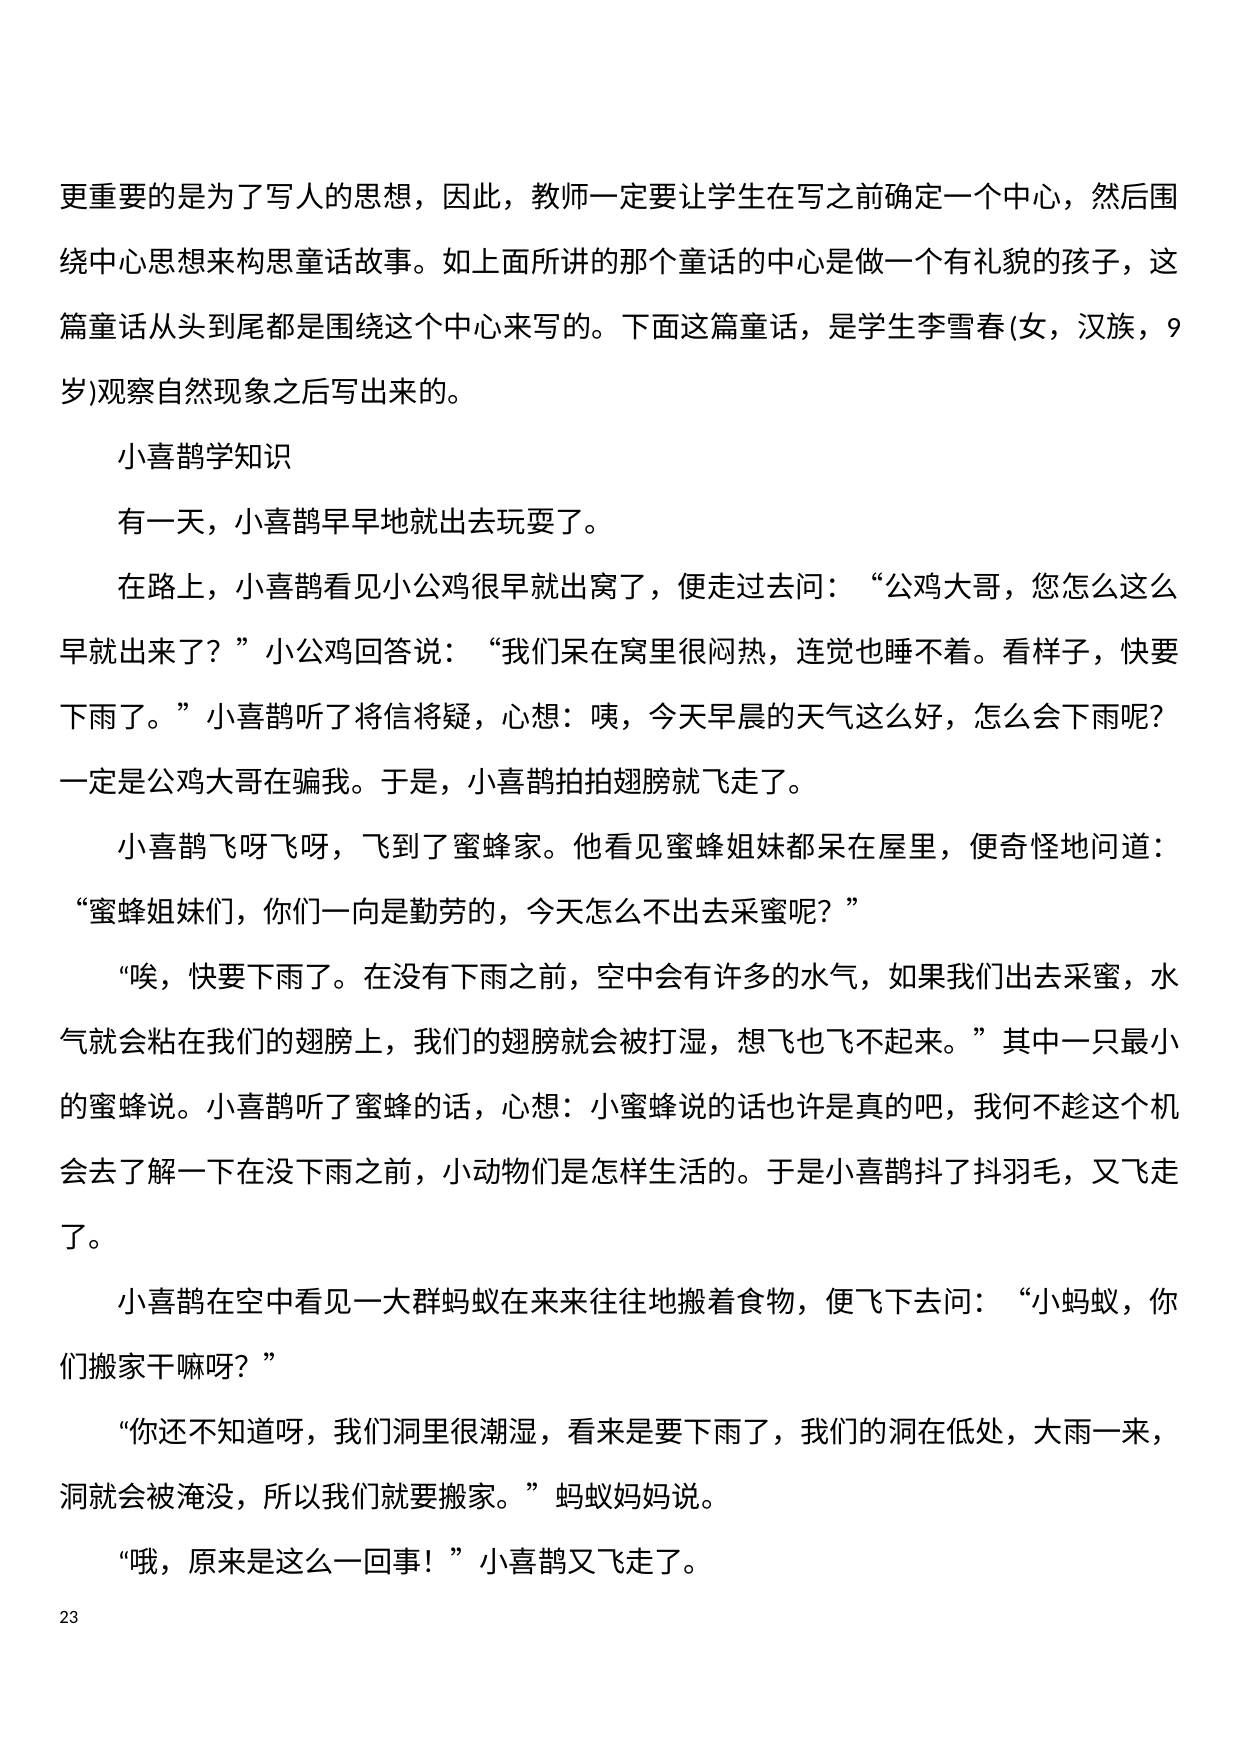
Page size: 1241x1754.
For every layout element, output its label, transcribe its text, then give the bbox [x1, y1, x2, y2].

text “哦，原来是这么一回事！”小喜鹊又飞走了。 [59, 1527, 1181, 1592]
text 有一天，小喜鹊早早地就出去玩耍了。 [59, 487, 1181, 552]
text 小喜鹊飞呀飞呀，飞到了蜜蜂家。他看见蜜蜂姐妹都呆在屋里，便奇怪地问道：“蜜蜂姐妹们，你们一向是勤劳的，今天怎么不出去采蜜呢？” [59, 812, 1181, 942]
text “唉，快要下雨了。在没有下雨之前，空中会有许多的水气，如果我们出去采蜜，水气就会粘在我们的翅膀上，我们的翅膀就会被打湿，想飞也飞不起来。”其中一只最小的蜜蜂说。小喜鹊听了蜜蜂的话，心想：小蜜蜂说的话也许是真的吧，我何不趁这个机会去了解一下在没下雨之前，小动物们是怎样生活的。于是小喜鹊抖了抖羽毛，又飞走了。 [59, 942, 1181, 1267]
text 小喜鹊在空中看见一大群蚂蚁在来来往往地搬着食物，便飞下去问：“小蚂蚁，你们搬家干嘛呀？” [59, 1267, 1181, 1397]
text 小喜鹊学知识 [59, 422, 1181, 487]
text “你还不知道呀，我们洞里很潮湿，看来是要下雨了，我们的洞在低处，大雨一来，洞就会被淹没，所以我们就要搬家。”蚂蚁妈妈说。 [59, 1397, 1181, 1527]
text 在路上，小喜鹊看见小公鸡很早就出窝了，便走过去问：“公鸡大哥，您怎么这么早就出来了？”小公鸡回答说：“我们呆在窝里很闷热，连觉也睡不着。看样子，快要下雨了。”小喜鹊听了将信将疑，心想：咦，今天早晨的天气这么好，怎么会下雨呢？一定是公鸡大哥在骗我。于是，小喜鹊拍拍翅膀就飞走了。 [59, 552, 1181, 812]
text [59, 162, 1181, 422]
